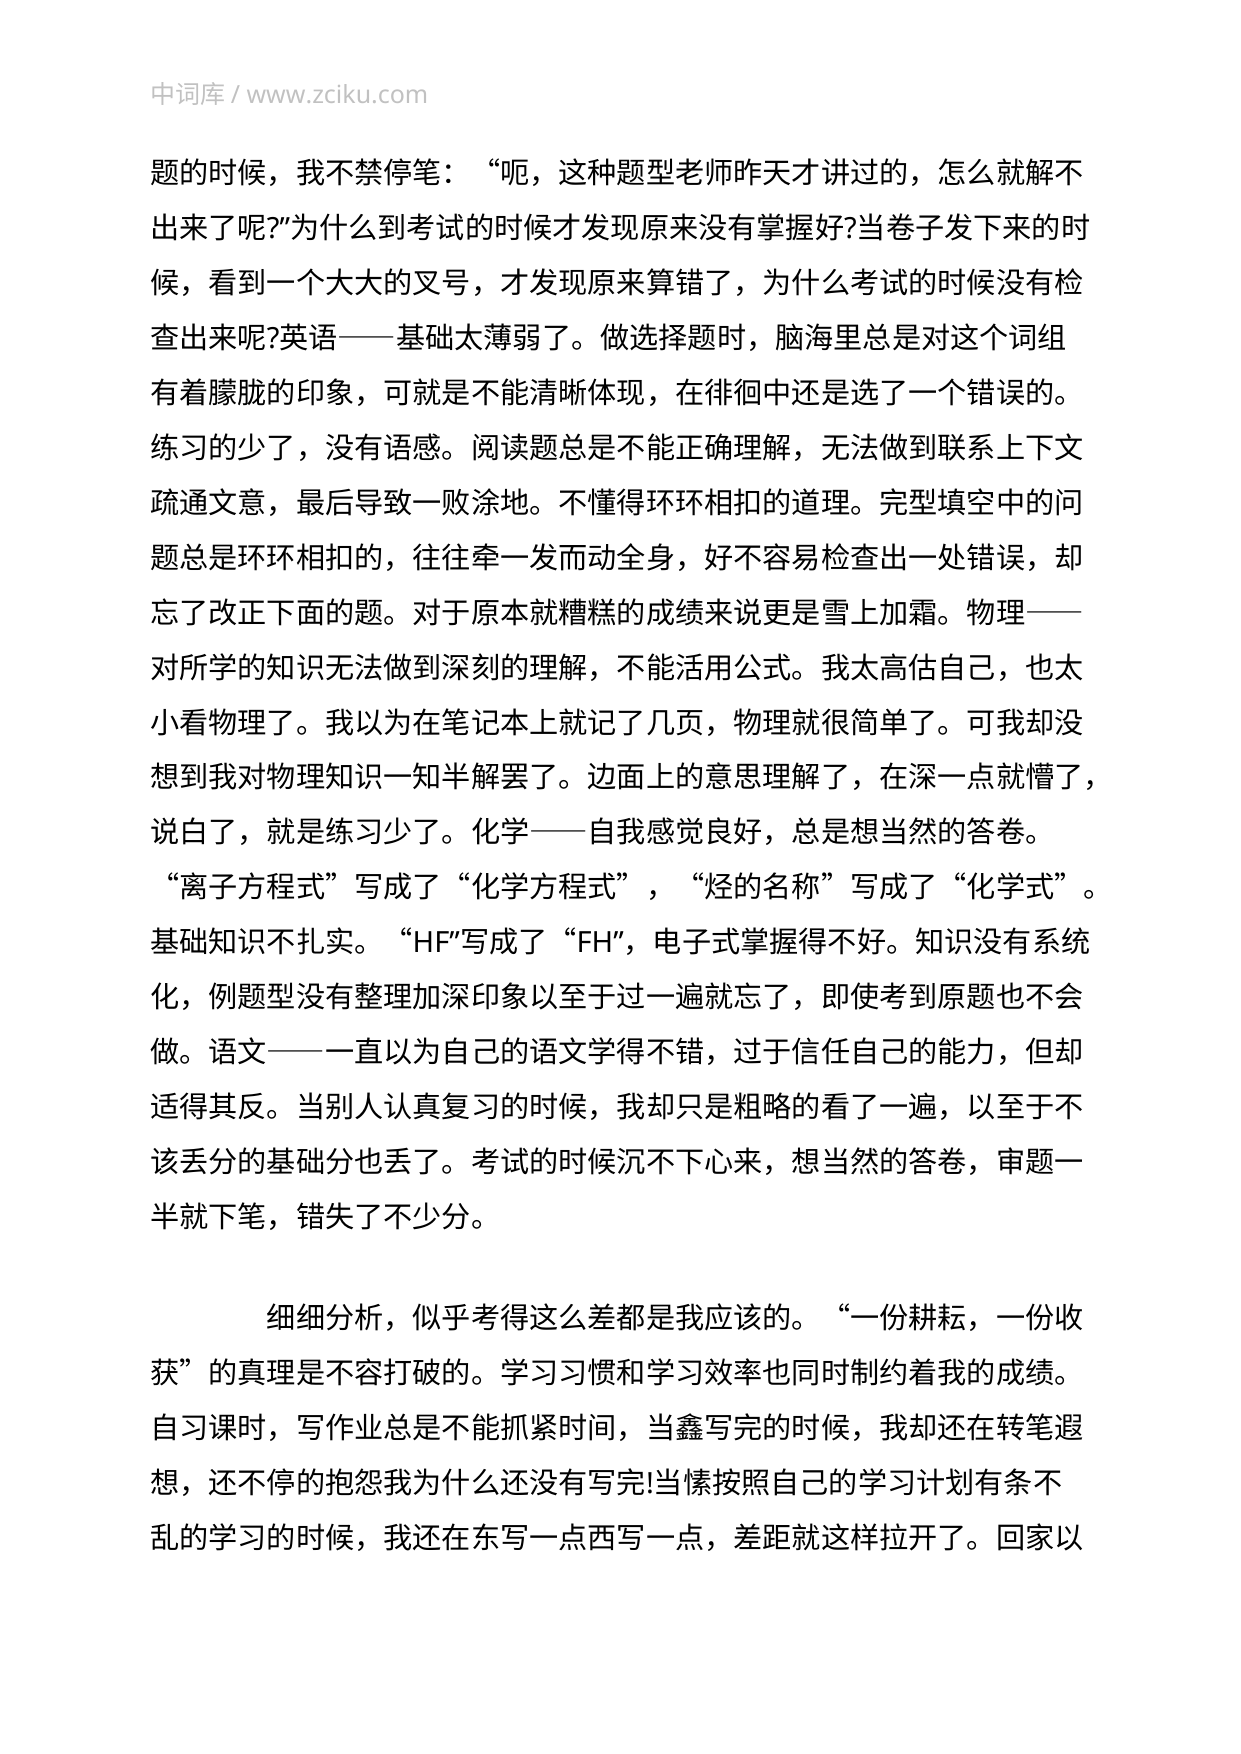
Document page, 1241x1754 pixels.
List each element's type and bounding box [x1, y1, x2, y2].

text [150, 150, 1090, 1236]
text [150, 1295, 1090, 1557]
